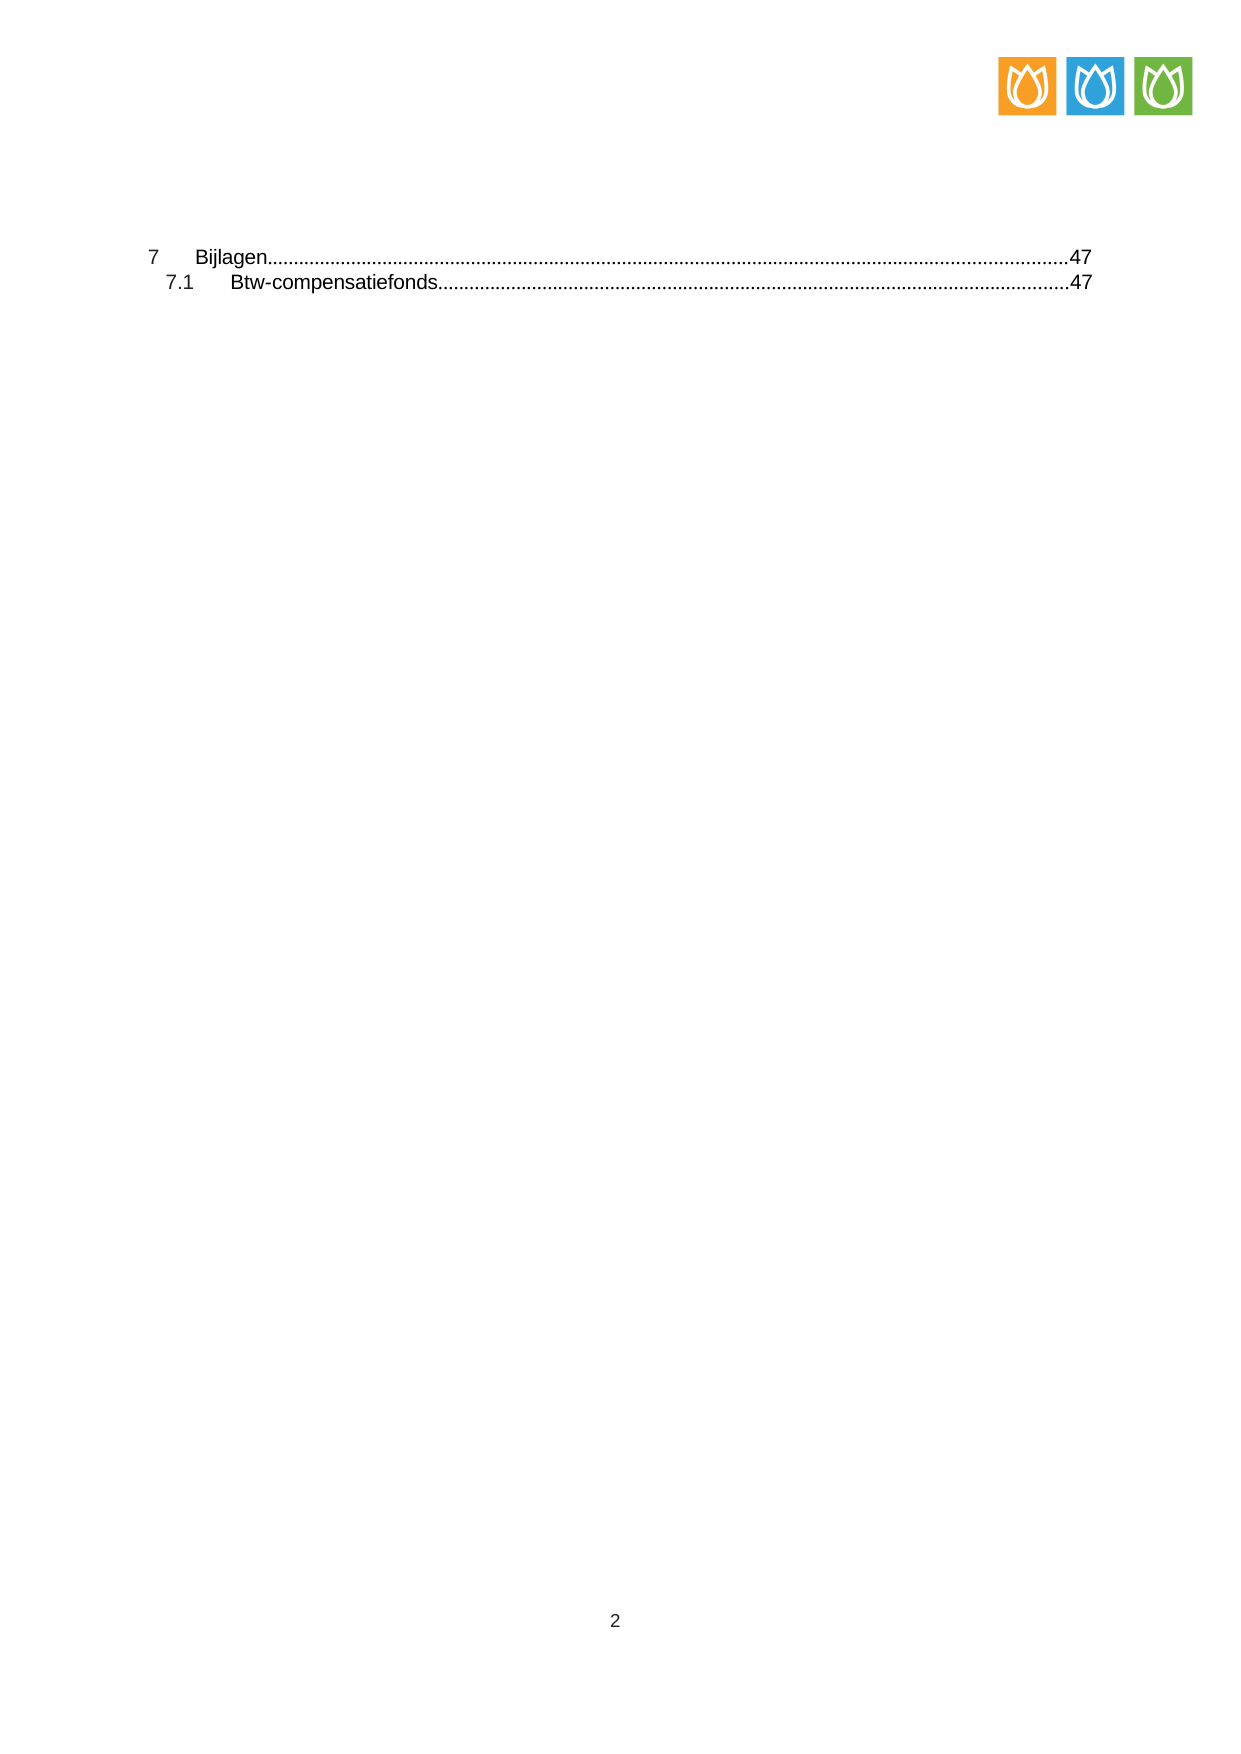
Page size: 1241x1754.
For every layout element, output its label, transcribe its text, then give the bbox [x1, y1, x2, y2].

list Btw-compensatiefonds 47 [165, 270, 1211, 294]
picture [998, 57, 1193, 116]
list Bijlagen 47 [148, 245, 1211, 269]
